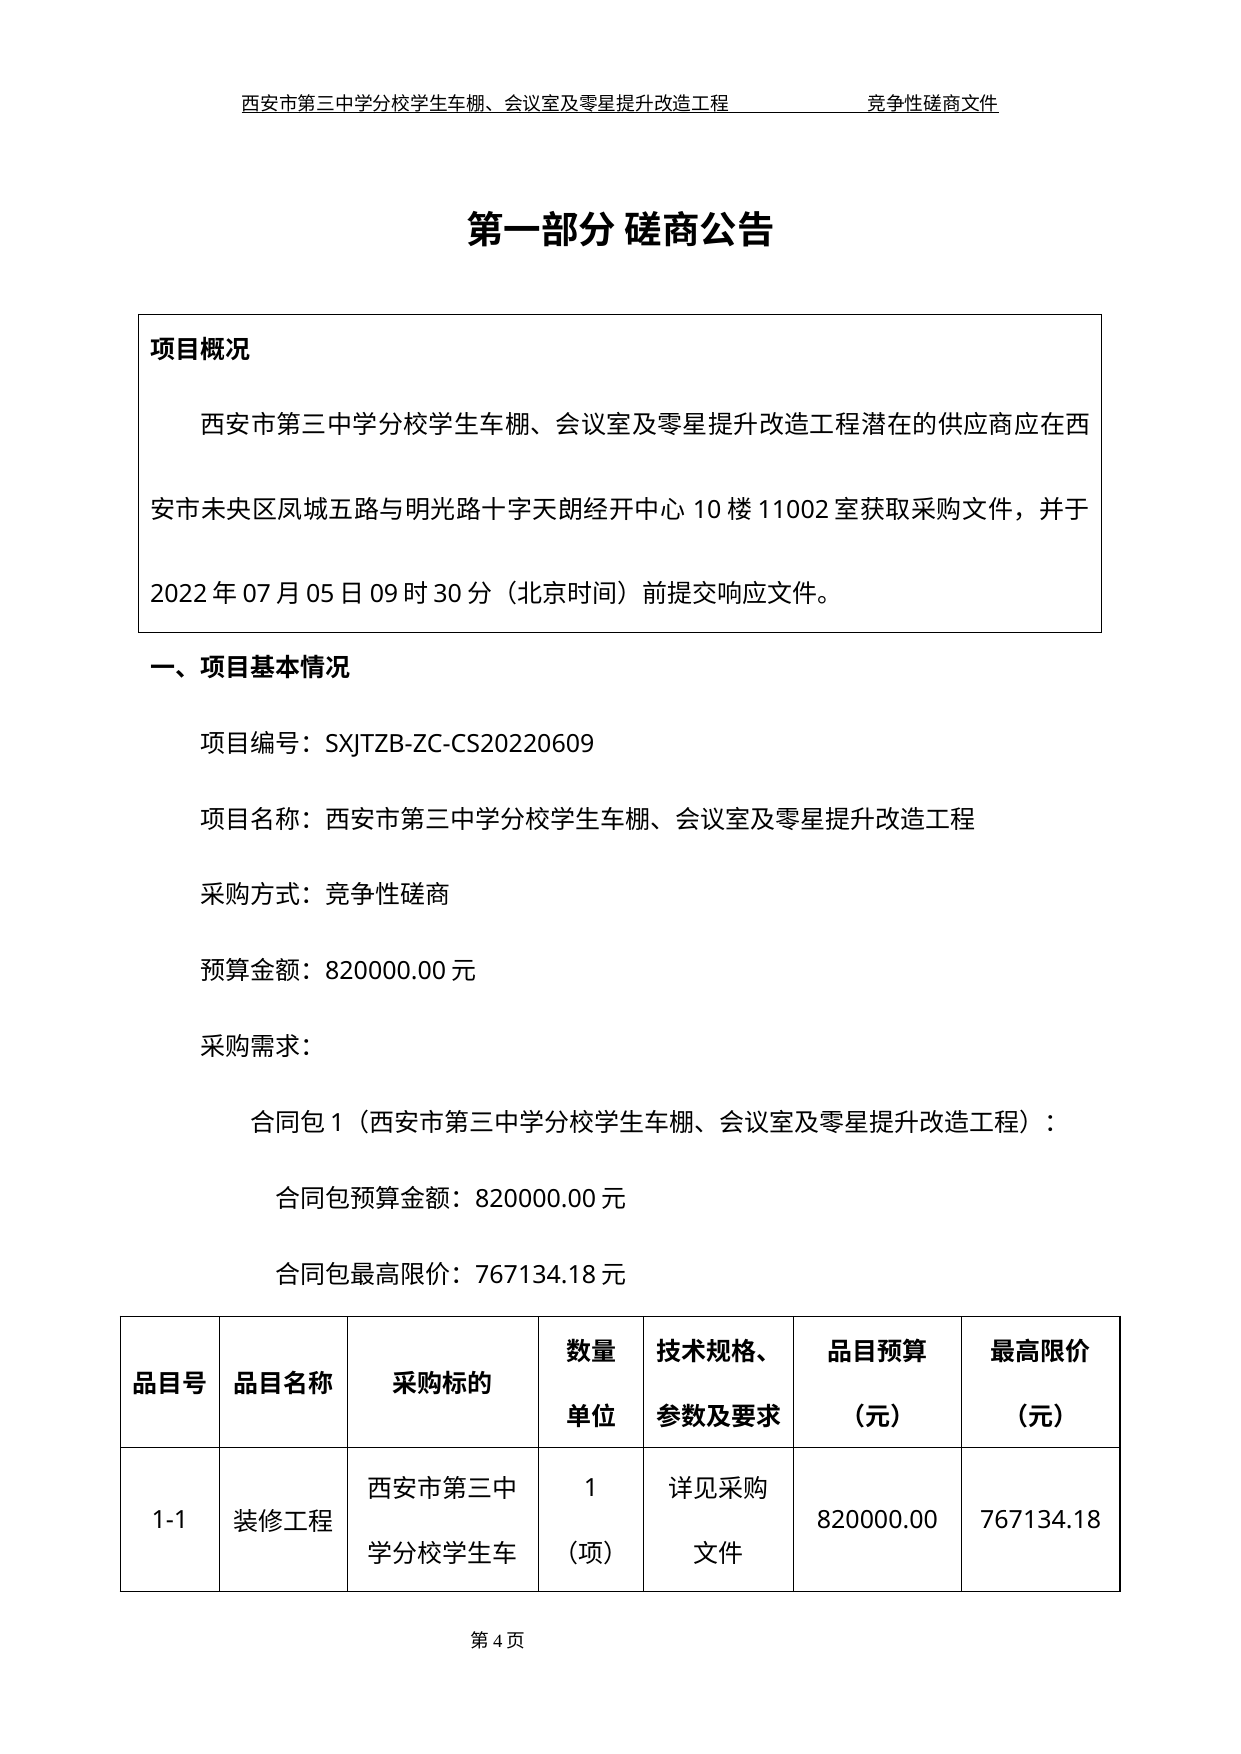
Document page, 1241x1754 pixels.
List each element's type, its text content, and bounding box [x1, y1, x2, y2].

list 项目名称：西安市第三中学分校学生车棚、会议室及零星提升改造工程 [200, 785, 1090, 850]
text 采购方式：竞争性磋商 [150, 861, 1090, 926]
table_header 品目号 [121, 1317, 219, 1447]
table_header 技术规格、参数及要求 [644, 1317, 793, 1447]
table_cell 820000.00 [794, 1448, 961, 1591]
table_header 最高限价（元） [962, 1317, 1119, 1447]
table_header 采购标的 [348, 1317, 538, 1447]
list 一、项目基本情况 [150, 633, 1090, 698]
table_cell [348, 1448, 538, 1591]
text 合同包最高限价：767134.18元 [150, 1240, 1090, 1305]
text 合同包预算金额：820000.00元 [150, 1164, 1090, 1229]
text 预算金额：820000.00元 [150, 936, 1090, 1001]
text 第一部分 磋商公告 [150, 194, 1090, 259]
table_header 项目概况 西安市第三中学分校学生车棚、会议室及零星提升改造工程潜在的供应商应在西安市未央区凤城五路与明光路十字天朗经开中心10楼11002室获取采购文件，并于2022年07月05日09时30分（北京时间）前提交响应文件。 [139, 315, 1101, 632]
table_header 品目预算（元） [794, 1317, 961, 1447]
table_header 数量 单位 [539, 1317, 643, 1447]
list 项目编号：SXJTZB-ZC-CS20220609 [150, 709, 1090, 774]
table_cell 装修工程 [220, 1448, 347, 1591]
table_cell 767134.18 [962, 1448, 1119, 1591]
table_cell 1-1 [121, 1448, 219, 1591]
text 合同包1（西安市第三中学分校学生车棚、会议室及零星提升改造工程）： [250, 1088, 1090, 1153]
text 采购需求： [150, 1012, 1090, 1077]
table_cell 1（项） [539, 1448, 643, 1591]
table_header 品目名称 [220, 1317, 347, 1447]
table_cell 详见采购 文件 [644, 1448, 793, 1591]
